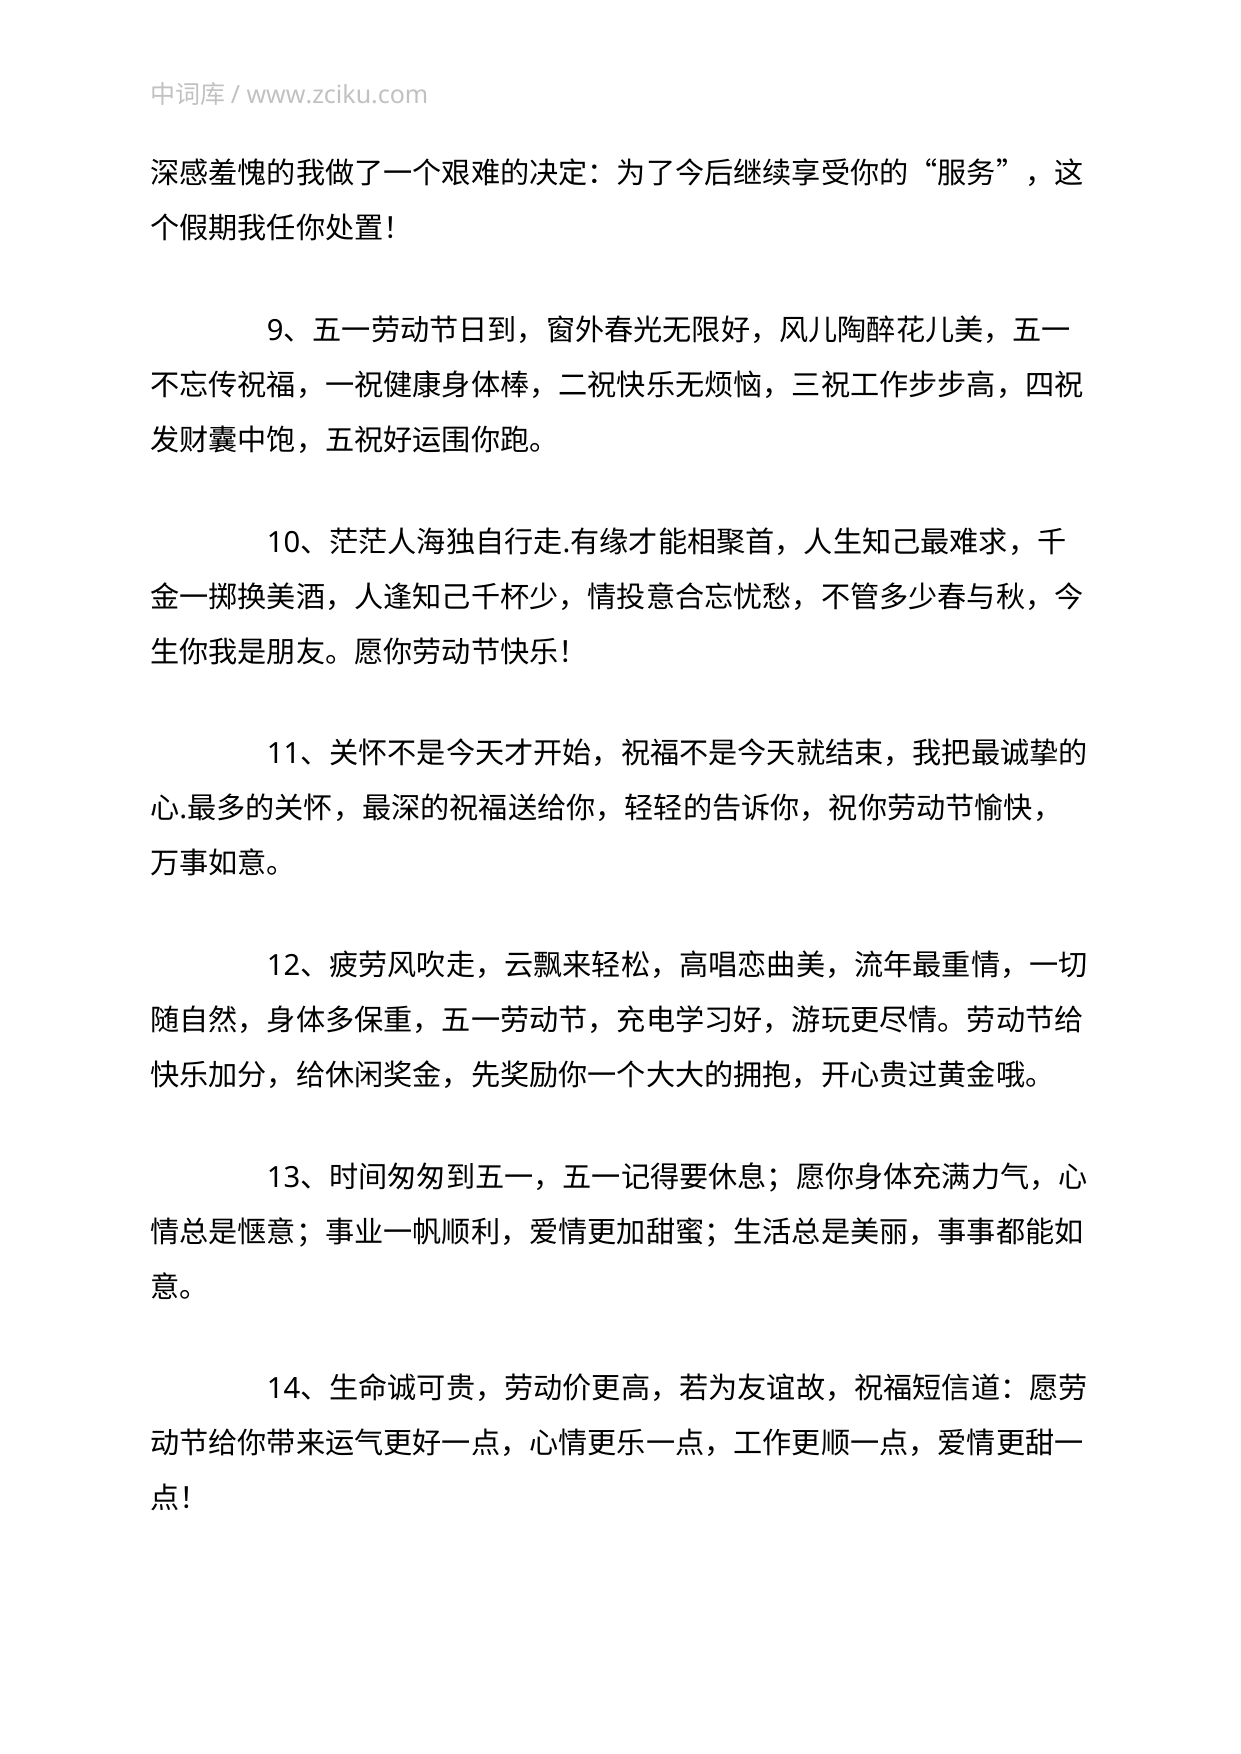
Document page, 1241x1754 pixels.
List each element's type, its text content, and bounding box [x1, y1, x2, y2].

text 14、生命诚可贵，劳动价更高，若为友谊故，祝福短信道：愿劳动节给你带来运气更好一点，心情更乐一点，工作更顺一点，爱情更甜一点！ [150, 1365, 1090, 1517]
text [150, 150, 1090, 247]
text 11、关怀不是今天才开始，祝福不是今天就结束，我把最诚挚的心.最多的关怀，最深的祝福送给你，轻轻的告诉你，祝你劳动节愉快，万事如意。 [150, 730, 1090, 882]
text 13、时间匆匆到五一，五一记得要休息；愿你身体充满力气，心情总是惬意；事业一帆顺利，爱情更加甜蜜；生活总是美丽，事事都能如意。 [150, 1153, 1090, 1306]
text 9、五一劳动节日到，窗外春光无限好，风儿陶醉花儿美，五一不忘传祝福，一祝健康身体棒，二祝快乐无烦恼，三祝工作步步高，四祝发财囊中饱，五祝好运围你跑。 [150, 307, 1090, 459]
text 12、疲劳风吹走，云飘来轻松，高唱恋曲美，流年最重情，一切随自然，身体多保重，五一劳动节，充电学习好，游玩更尽情。劳动节给快乐加分，给休闲奖金，先奖励你一个大大的拥抱，开心贵过黄金哦。 [150, 942, 1090, 1094]
text 10、茫茫人海独自行走.有缘才能相聚首，人生知己最难求，千金一掷换美酒，人逢知己千杯少，情投意合忘忧愁，不管多少春与秋，今生你我是朋友。愿你劳动节快乐！ [150, 518, 1090, 671]
